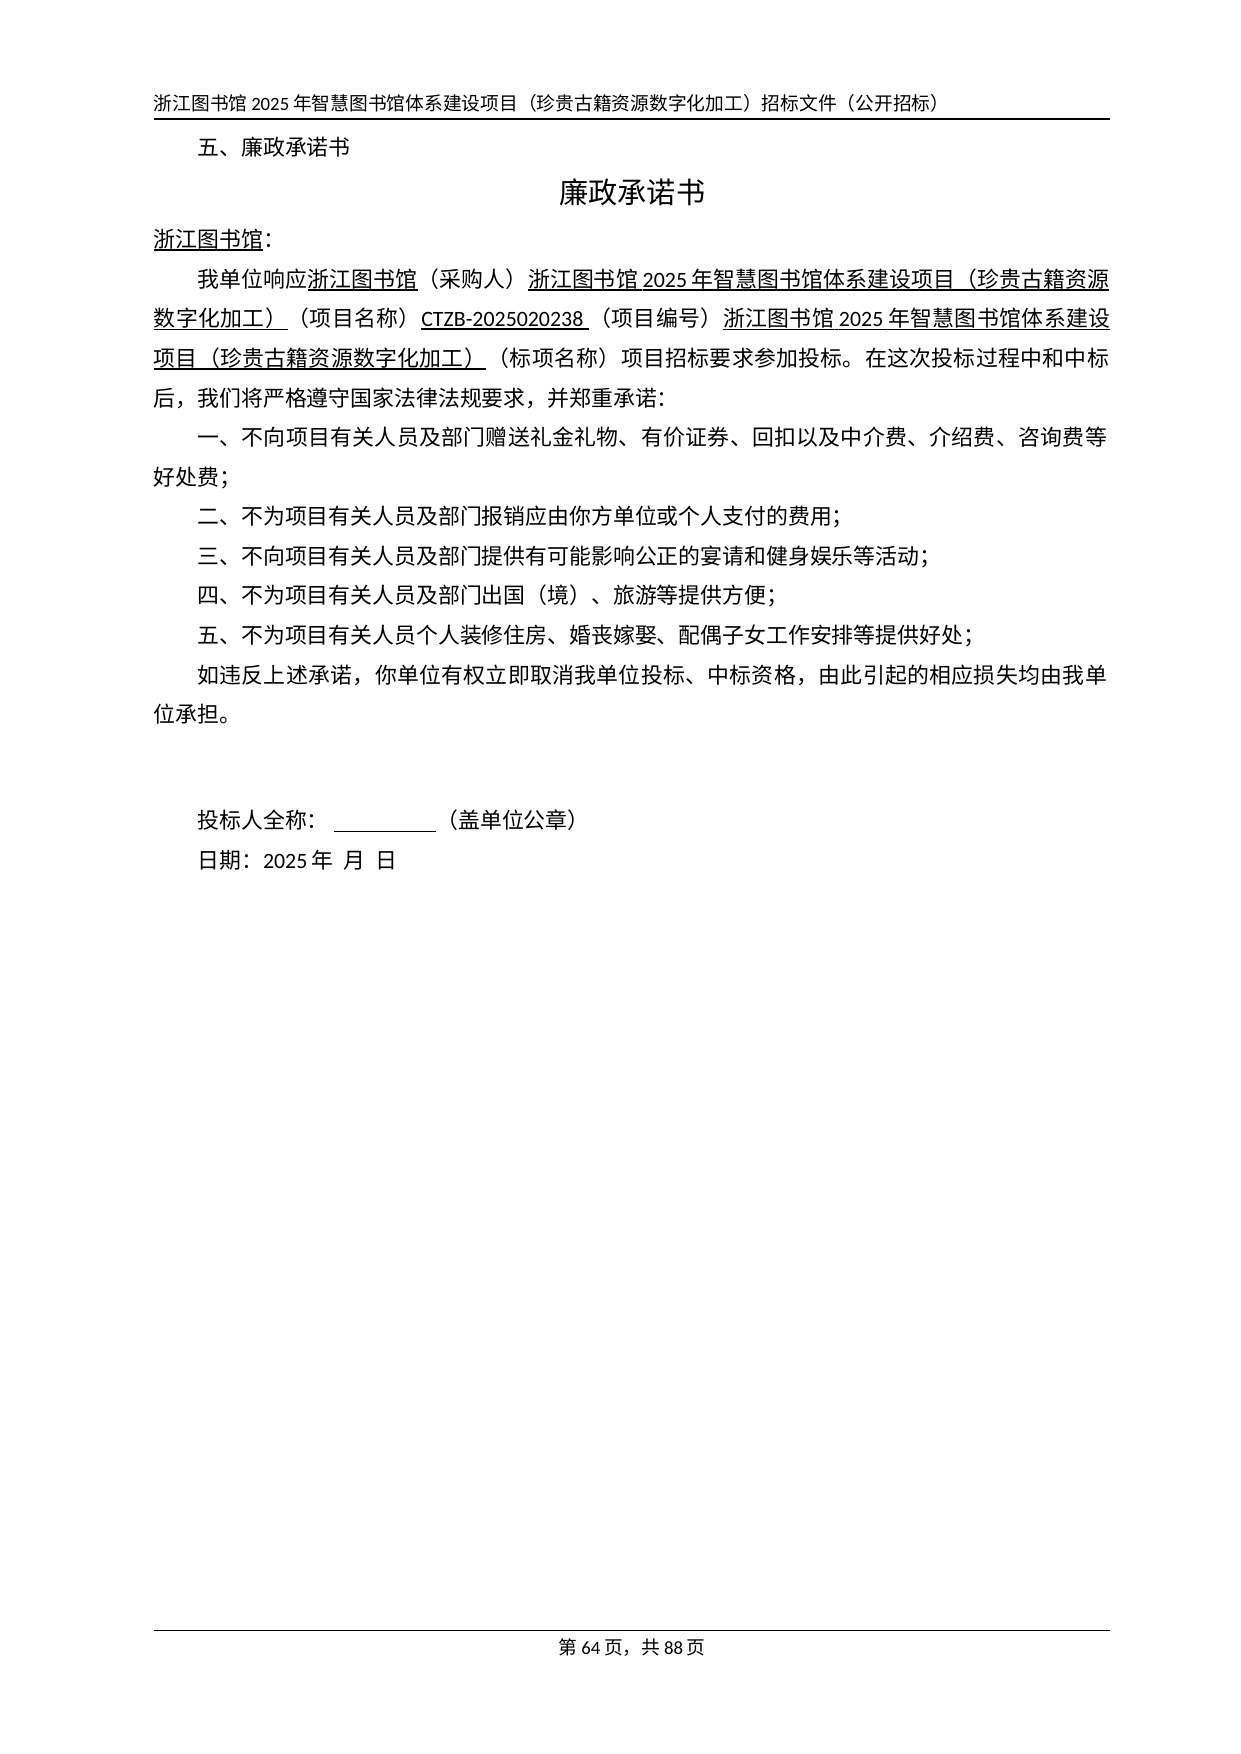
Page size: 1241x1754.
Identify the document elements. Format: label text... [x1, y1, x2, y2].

text 我单位响应浙江图书馆（采购人）浙江图书馆2025年智慧图书馆体系建设项目（珍贵古籍资源数字化加工）（项目名称）CTZB-2025020238 （项目编号）浙江图书馆2025年智慧图书馆体系建设项目（珍贵古籍资源数字化加工）（标项名称）项目招标要求参加投标。在这次投标过程中和中标后，我们将严格遵守国家法律法规要求，并郑重承诺： [153, 262, 1110, 412]
text 日期：2025年 月 日 [153, 843, 1110, 875]
text 廉政承诺书 [153, 169, 1110, 212]
text 投标人全称： （盖单位公章） [153, 803, 1110, 835]
text 四、不为项目有关人员及部门出国（境）、旅游等提供方便； [153, 578, 1110, 610]
text 浙江图书馆： [153, 222, 1110, 254]
text 五、不为项目有关人员个人装修住房、婚丧嫁娶、配偶子女工作安排等提供好处； [153, 618, 1110, 650]
text 一、不向项目有关人员及部门赠送礼金礼物、有价证券、回扣以及中介费、介绍费、咨询费等好处费； [153, 420, 1110, 491]
subtitle 五、廉政承诺书 [153, 130, 1110, 162]
text 三、不向项目有关人员及部门提供有可能影响公正的宴请和健身娱乐等活动； [153, 539, 1110, 571]
text 二、不为项目有关人员及部门报销应由你方单位或个人支付的费用； [153, 499, 1110, 531]
text 如违反上述承诺，你单位有权立即取消我单位投标、中标资格，由此引起的相应损失均由我单位承担。 [153, 658, 1110, 729]
